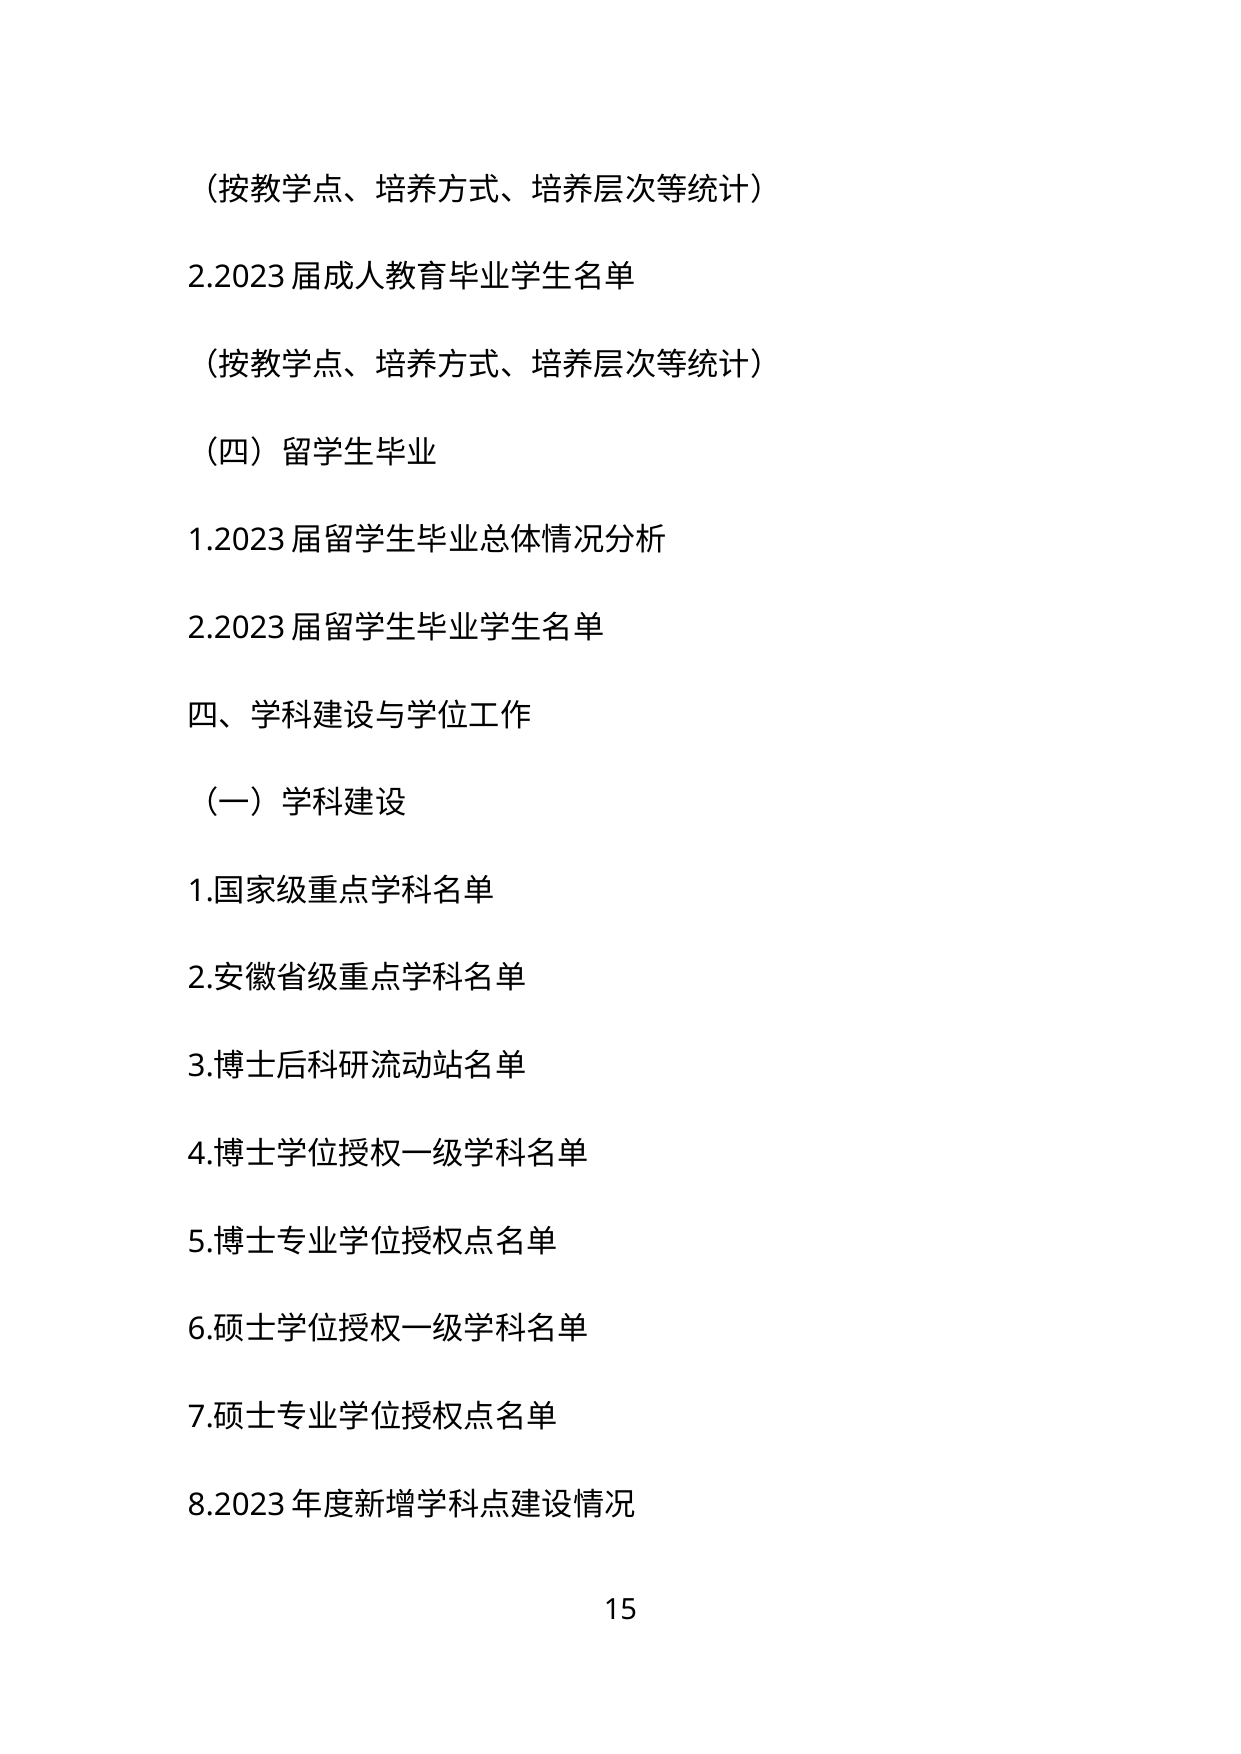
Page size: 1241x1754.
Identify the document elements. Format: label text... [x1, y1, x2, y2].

text 1.2023届留学生毕业总体情况分析 [187, 504, 1053, 569]
text （四）留学生毕业 [187, 417, 1053, 482]
text （一）学科建设 [187, 767, 1053, 832]
text 6.硕士学位授权一级学科名单 [187, 1294, 1053, 1359]
text 1.国家级重点学科名单 [187, 855, 1053, 920]
text （按教学点、培养方式、培养层次等统计） [187, 329, 1053, 394]
text 四、学科建设与学位工作 [187, 680, 1053, 745]
text （按教学点、培养方式、培养层次等统计） [187, 154, 1053, 219]
text 3.博士后科研流动站名单 [187, 1031, 1053, 1096]
text 5.博士专业学位授权点名单 [187, 1206, 1053, 1271]
text 7.硕士专业学位授权点名单 [187, 1381, 1053, 1446]
text 2.2023届留学生毕业学生名单 [187, 592, 1053, 657]
text 4.博士学位授权一级学科名单 [187, 1118, 1053, 1183]
text 2.2023届成人教育毕业学生名单 [187, 242, 1053, 307]
text 2.安徽省级重点学科名单 [187, 943, 1053, 1008]
text 8.2023年度新增学科点建设情况 [187, 1469, 1053, 1534]
